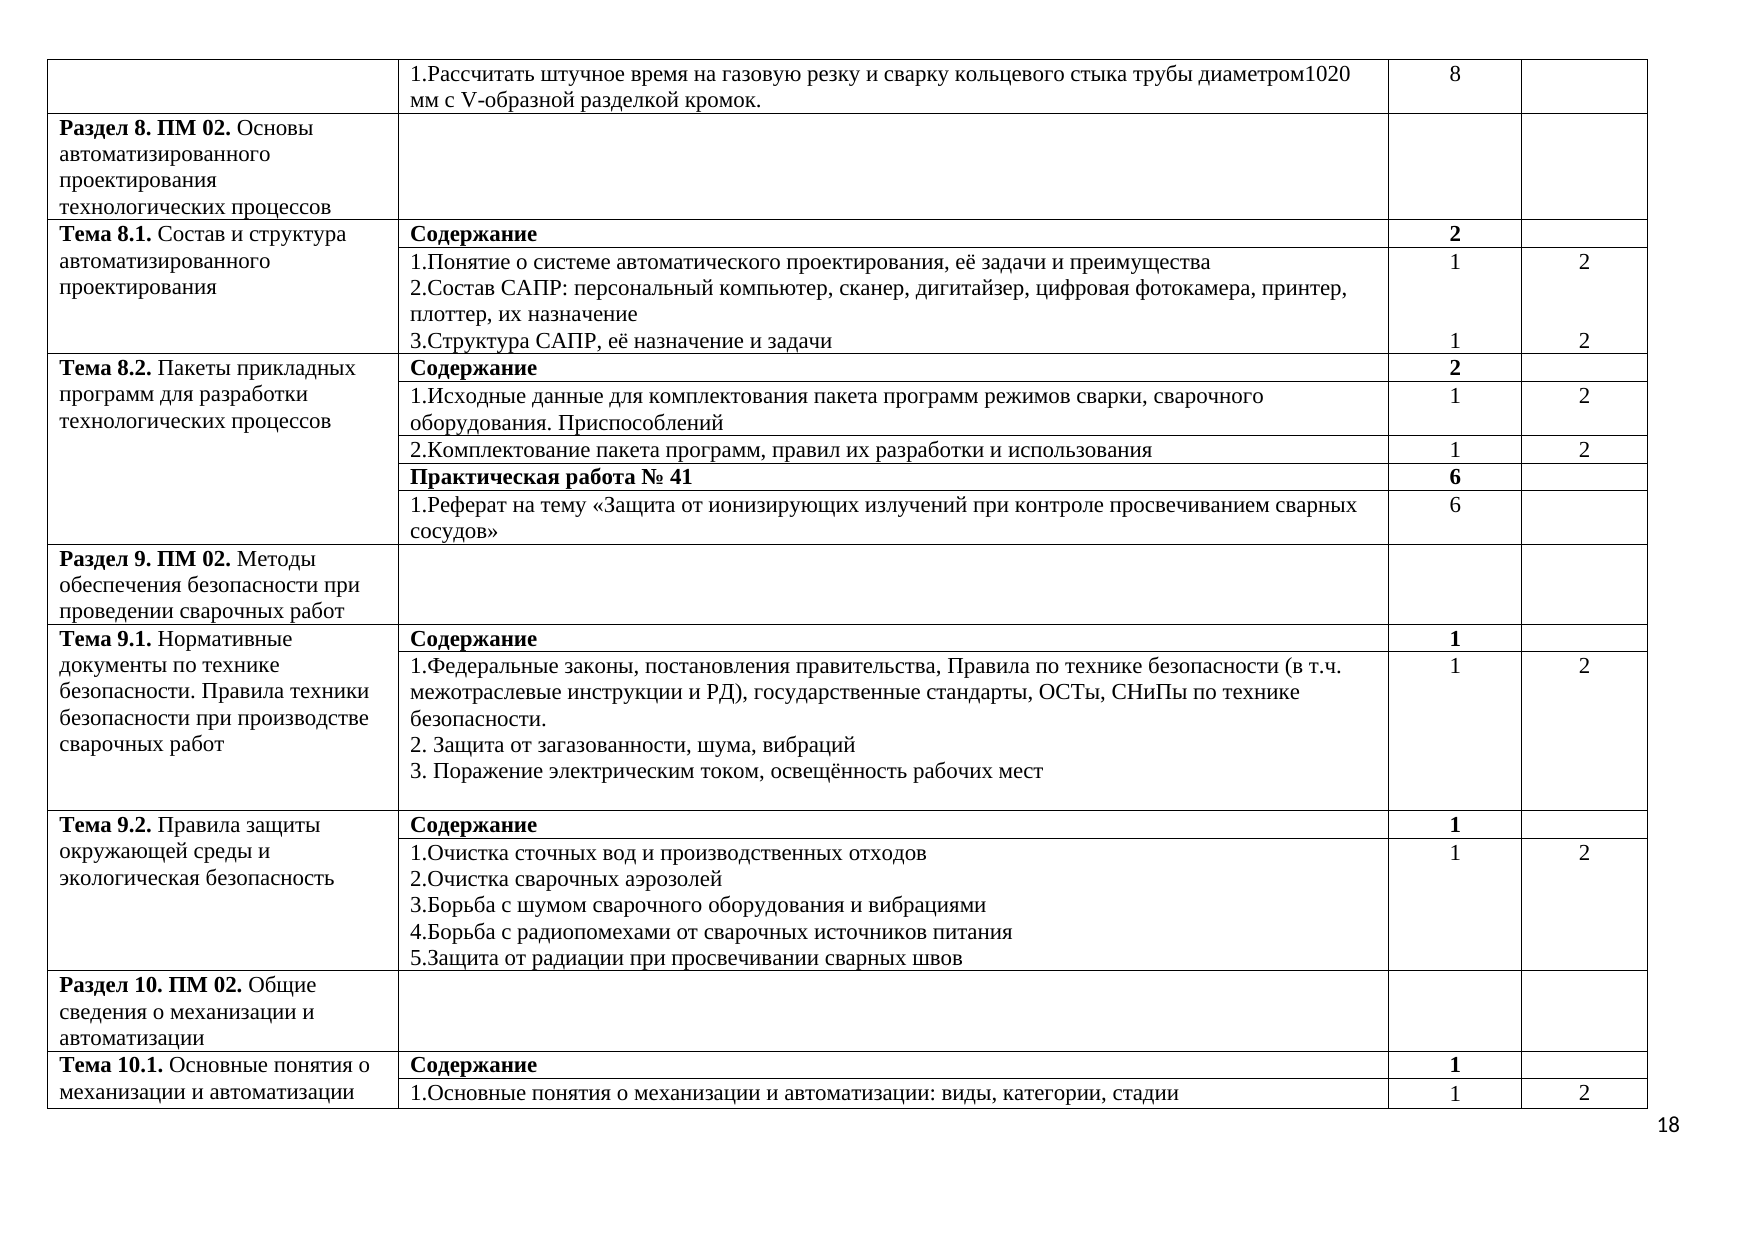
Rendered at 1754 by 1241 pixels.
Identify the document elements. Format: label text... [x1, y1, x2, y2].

table_cell 2 2 [1522, 248, 1647, 353]
table_cell [1522, 491, 1647, 543]
table_cell Практическая работа № 41 [399, 464, 1388, 490]
table_cell 1 [1389, 652, 1521, 810]
table_cell 1 [1389, 839, 1521, 970]
table_cell Содержание [399, 811, 1388, 838]
table_cell 2 [1522, 1079, 1647, 1107]
table_cell 1 [1389, 1079, 1521, 1107]
table_cell [1389, 971, 1521, 1051]
table_cell 2 [1522, 382, 1647, 435]
table_cell [399, 971, 1388, 1051]
table_cell 1 [1389, 811, 1521, 838]
table_cell 2 [1389, 220, 1521, 247]
table_cell 2 [1522, 652, 1647, 810]
table_cell [1522, 545, 1647, 624]
table_cell Содержание [399, 625, 1388, 651]
table_cell 8 [1389, 60, 1521, 113]
table_cell 1 [1389, 436, 1521, 462]
table_cell 2.Комплектование пакета программ, правил их разработки и использования [399, 436, 1388, 462]
table_cell Содержание [399, 354, 1388, 381]
table_cell 1.Очистка сточных вод и производственных отходов 2.Очистка сварочных аэрозолей 3.Борьба с шумом сварочного оборудования и вибрациями 4.Борьба с радиопомехами от сварочных источников питания 5.Защита от радиации при просвечивании сварных швов [399, 839, 1388, 970]
table_cell [1389, 545, 1521, 624]
table_cell 1 [1389, 382, 1521, 435]
table_cell Тема 8.2. Пакеты прикладных программ для разработки технологических процессов [48, 354, 398, 543]
table_cell [1522, 811, 1647, 838]
table_cell [399, 114, 1388, 219]
table_cell 2 [1522, 839, 1647, 970]
table_cell Содержание [399, 220, 1388, 247]
table_cell 1.Федеральные законы, постановления правительства, Правила по технике безопасности (в т.ч. межотраслевые инструкции и РД), государственные стандарты, ОСТы, СНиПы по технике безопасности. 2. Защита от загазованности, шума, вибраций 3. Поражение электрическим током, освещённость рабочих мест [399, 652, 1388, 810]
table_cell [1389, 114, 1521, 219]
table_cell 1 1 [1389, 248, 1521, 353]
table_cell 2 [1522, 436, 1647, 462]
table_cell Раздел 8. ПМ 02. Основы автоматизированного проектирования технологических процессов [48, 114, 398, 219]
table_cell Раздел 9. ПМ 02. Методы обеспечения безопасности при проведении сварочных работ [48, 545, 398, 624]
table_cell Раздел 10. ПМ 02. Общие сведения о механизации и автоматизации [48, 971, 398, 1051]
table_cell 1.Рассчитать штучное время на газовую резку и сварку кольцевого стыка трубы диаметром1020 мм с V-образной разделкой кромок. [399, 60, 1388, 113]
table_cell 1 [1389, 625, 1521, 651]
table_cell 1.Понятие о системе автоматического проектирования, её задачи и преимущества 2.Состав САПР: персональный компьютер, сканер, дигитайзер, цифровая фотокамера, принтер, плоттер, их назначение 3.Структура САПР, её назначение и задачи [399, 248, 1388, 353]
table_cell [1522, 1052, 1647, 1078]
table_cell Тема 10.1. Основные понятия о механизации и автоматизации [48, 1052, 398, 1107]
table_cell 1.Реферат на тему «Защита от ионизирующих излучений при контроле просвечиванием сварных сосудов» [399, 491, 1388, 543]
table_cell [1522, 60, 1647, 113]
table_cell 1 [1389, 1052, 1521, 1078]
table_cell [399, 545, 1388, 624]
table_cell Содержание [399, 1052, 1388, 1078]
table_cell 1.Основные понятия о механизации и автоматизации: виды, категории, стадии [399, 1079, 1388, 1107]
table_cell [1522, 354, 1647, 381]
table_cell [1522, 971, 1647, 1051]
table_cell 1.Исходные данные для комплектования пакета программ режимов сварки, сварочного оборудования. Приспособлений [399, 382, 1388, 435]
table_cell 6 [1389, 464, 1521, 490]
table_cell 6 [1389, 491, 1521, 543]
table_cell [1522, 114, 1647, 219]
table_cell [1522, 220, 1647, 247]
table_cell [1522, 464, 1647, 490]
table_cell Тема 8.1. Состав и структура автоматизированного проектирования [48, 220, 398, 353]
table_cell [1522, 625, 1647, 651]
table_cell 2 [1389, 354, 1521, 381]
table_cell Тема 9.2. Правила защиты окружающей среды и экологическая безопасность [48, 811, 398, 970]
table_cell Тема 9.1. Нормативные документы по технике безопасности. Правила техники безопасности при производстве сварочных работ [48, 625, 398, 810]
